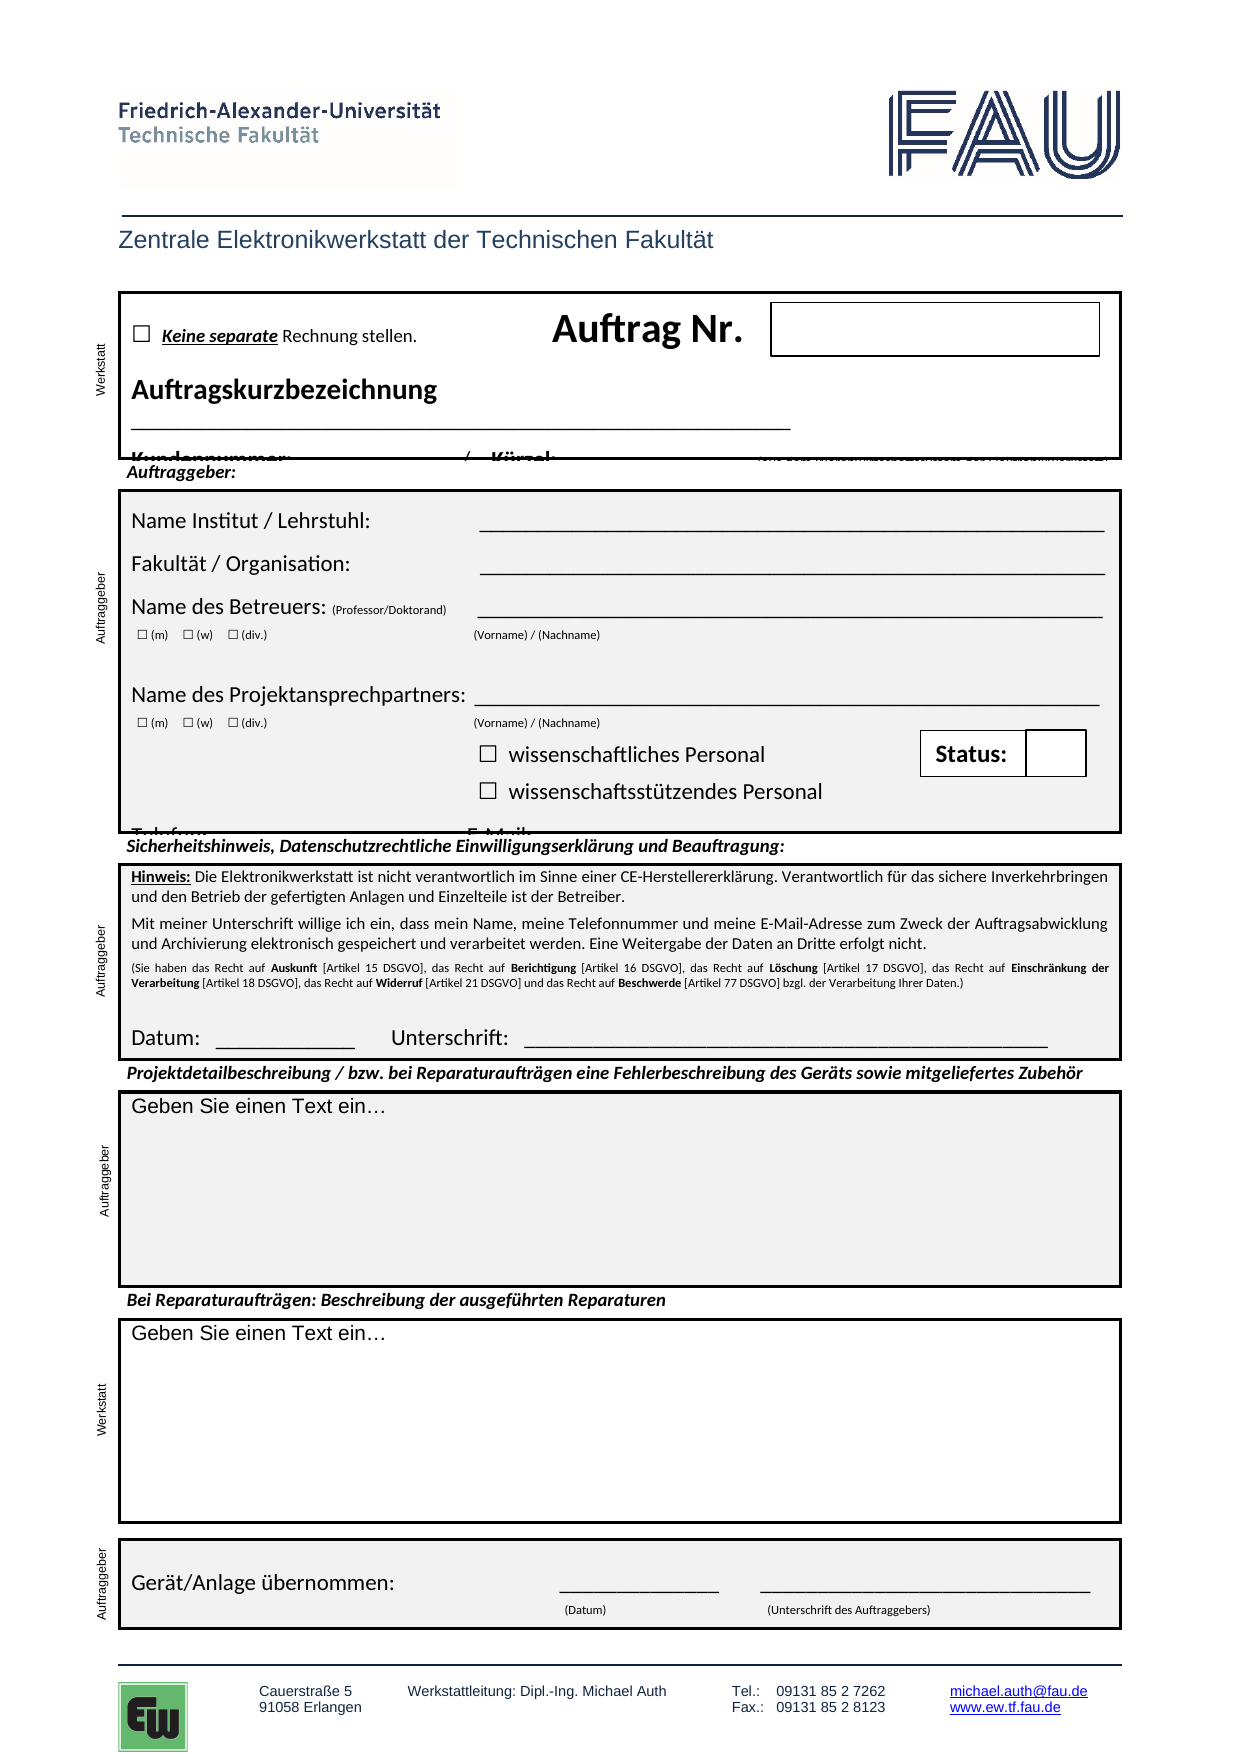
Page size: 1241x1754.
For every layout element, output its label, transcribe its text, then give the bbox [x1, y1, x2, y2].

table_header Keine separate Rechnung stellen. Auftrag Nr. Auftragskurzbezeichnung Kundennummer: / Kürzel: (aus dem Warenwirtschaftssystem der Elektronikwerkstatt) [121, 294, 1119, 457]
table_header [121, 1321, 1119, 1521]
table_header Hinweis: Die Elektronikwerkstatt ist nicht verantwortlich im Sinne einer CE-Herstellererklärung. Verantwortlich für das sichere Inverkehrbringen und den Betrieb der gefertigten Anlagen und Einzelteile ist der Betreiber. Mit meiner Unterschrift willige ich ein, dass mein Name, meine Telefonnummer und meine E-Mail-Adresse zum Zweck der Auftragsabwicklung und Archivierung elektronisch gespeichert und verarbeitet werden. Eine Weitergabe der Daten an Dritte erfolgt nicht. (Sie haben das Recht auf Auskunft [Artikel 15 DSGVO], das Recht auf Berichtigung [Artikel 16 DSGVO], das Recht auf Löschung [Artikel 17 DSGVO], das Recht auf Einschränkung der Verarbeitung [Artikel 18 DSGVO], das Recht auf Widerruf [Artikel 21 DSGVO] und das Recht auf Beschwerde [Artikel 77 DSGVO] bzgl. der Verarbeitung Ihrer Daten.) Datum: Unterschrift: ______________________________________________ [121, 866, 1119, 1058]
table_header [121, 1094, 1119, 1285]
text Projektdetailbeschreibung / bzw. bei Reparaturaufträgen eine Fehlerbeschreibung des Geräts sowie mitgeliefertes Zubehör [118, 1061, 1122, 1084]
table_header Name Institut / Lehrstuhl: Fakultät / Organisation: Name des Betreuers: (Professor/Doktorand) (m) (w) (div.) (Vorname) / (Nachname) Name des Projektansprechpartners: (m) (w) (div.) (Vorname) / (Nachname) wissenschaftliches Personal wissenschaftsstützendes Personal Telefon: E-Mail: [121, 492, 1119, 831]
table_header Gerät/Anlage übernommen: ______________ _____________________________ (Datum) (Unterschrift des Auftraggebers) [121, 1541, 1119, 1627]
picture [885, 88, 1123, 183]
picture [118, 88, 459, 189]
text Bei Reparaturaufträgen: Beschreibung der ausgeführten Reparaturen [118, 1288, 1122, 1311]
picture [118, 1682, 188, 1752]
text Sicherheitshinweis, Datenschutzrechtliche Einwilligungserklärung und Beauftragung: [118, 834, 1122, 857]
text Auftraggeber: [118, 460, 1122, 483]
